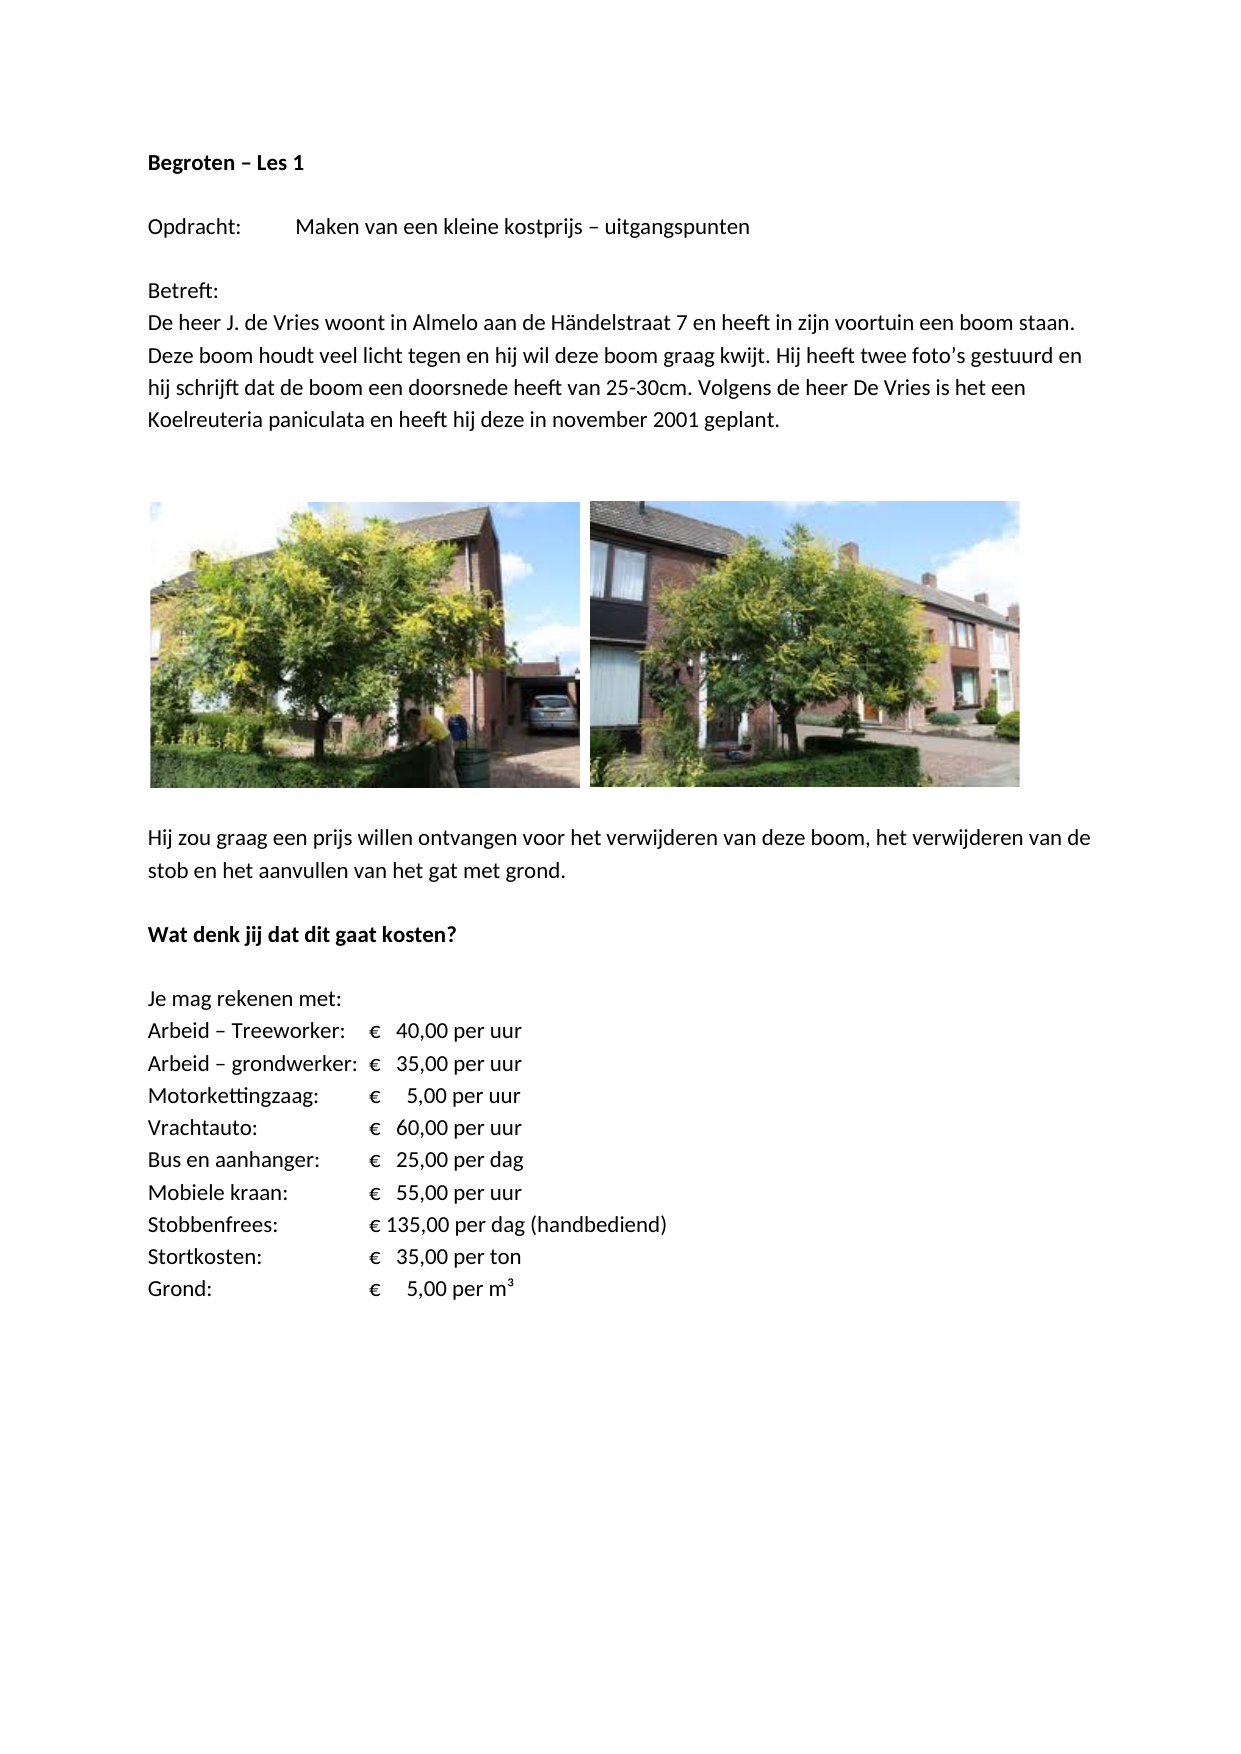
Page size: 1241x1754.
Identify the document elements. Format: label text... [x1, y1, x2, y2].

text Vrachtauto: € 60,00 per uur [148, 1113, 1093, 1141]
text Hij zou graag een prijs willen ontvangen voor het verwijderen van deze boom, het verwijderen van de stob en het aanvullen van het gat met grond. [148, 823, 1093, 884]
text Stobbenfrees: € 135,00 per dag (handbediend) [148, 1210, 1093, 1238]
text Arbeid – grondwerker: € 35,00 per uur [148, 1049, 1093, 1077]
text Begroten – Les 1 [148, 148, 1093, 176]
text Stortkosten: € 35,00 per ton [148, 1242, 1093, 1270]
text Wat denk jij dat dit gaat kosten? [148, 920, 1093, 948]
picture [150, 502, 580, 788]
text Bus en aanhanger: € 25,00 per dag [148, 1145, 1093, 1173]
text Je mag rekenen met: [148, 984, 1093, 1012]
picture [590, 501, 1020, 787]
text Opdracht: Maken van een kleine kostprijs – uitgangspunten [148, 212, 1093, 240]
text Betreft: [148, 276, 1093, 304]
text De heer J. de Vries woont in Almelo aan de Händelstraat 7 en heeft in zijn voortuin een boom staan. Deze boom houdt veel licht tegen en hij wil deze boom graag kwijt. Hij heeft twee foto’s gestuurd en hij schrijft dat de boom een doorsnede heeft van 25-30cm. Volgens de heer De Vries is het een Koelreuteria paniculata en heeft hij deze in november 2001 geplant. [148, 308, 1093, 433]
text Motorkettingzaag: € 5,00 per uur [148, 1081, 1093, 1109]
text Grond: € 5,00 per m³ [148, 1274, 1093, 1302]
text Mobiele kraan: € 55,00 per uur [148, 1178, 1093, 1206]
text Arbeid – Treeworker: € 40,00 per uur [148, 1017, 1093, 1045]
